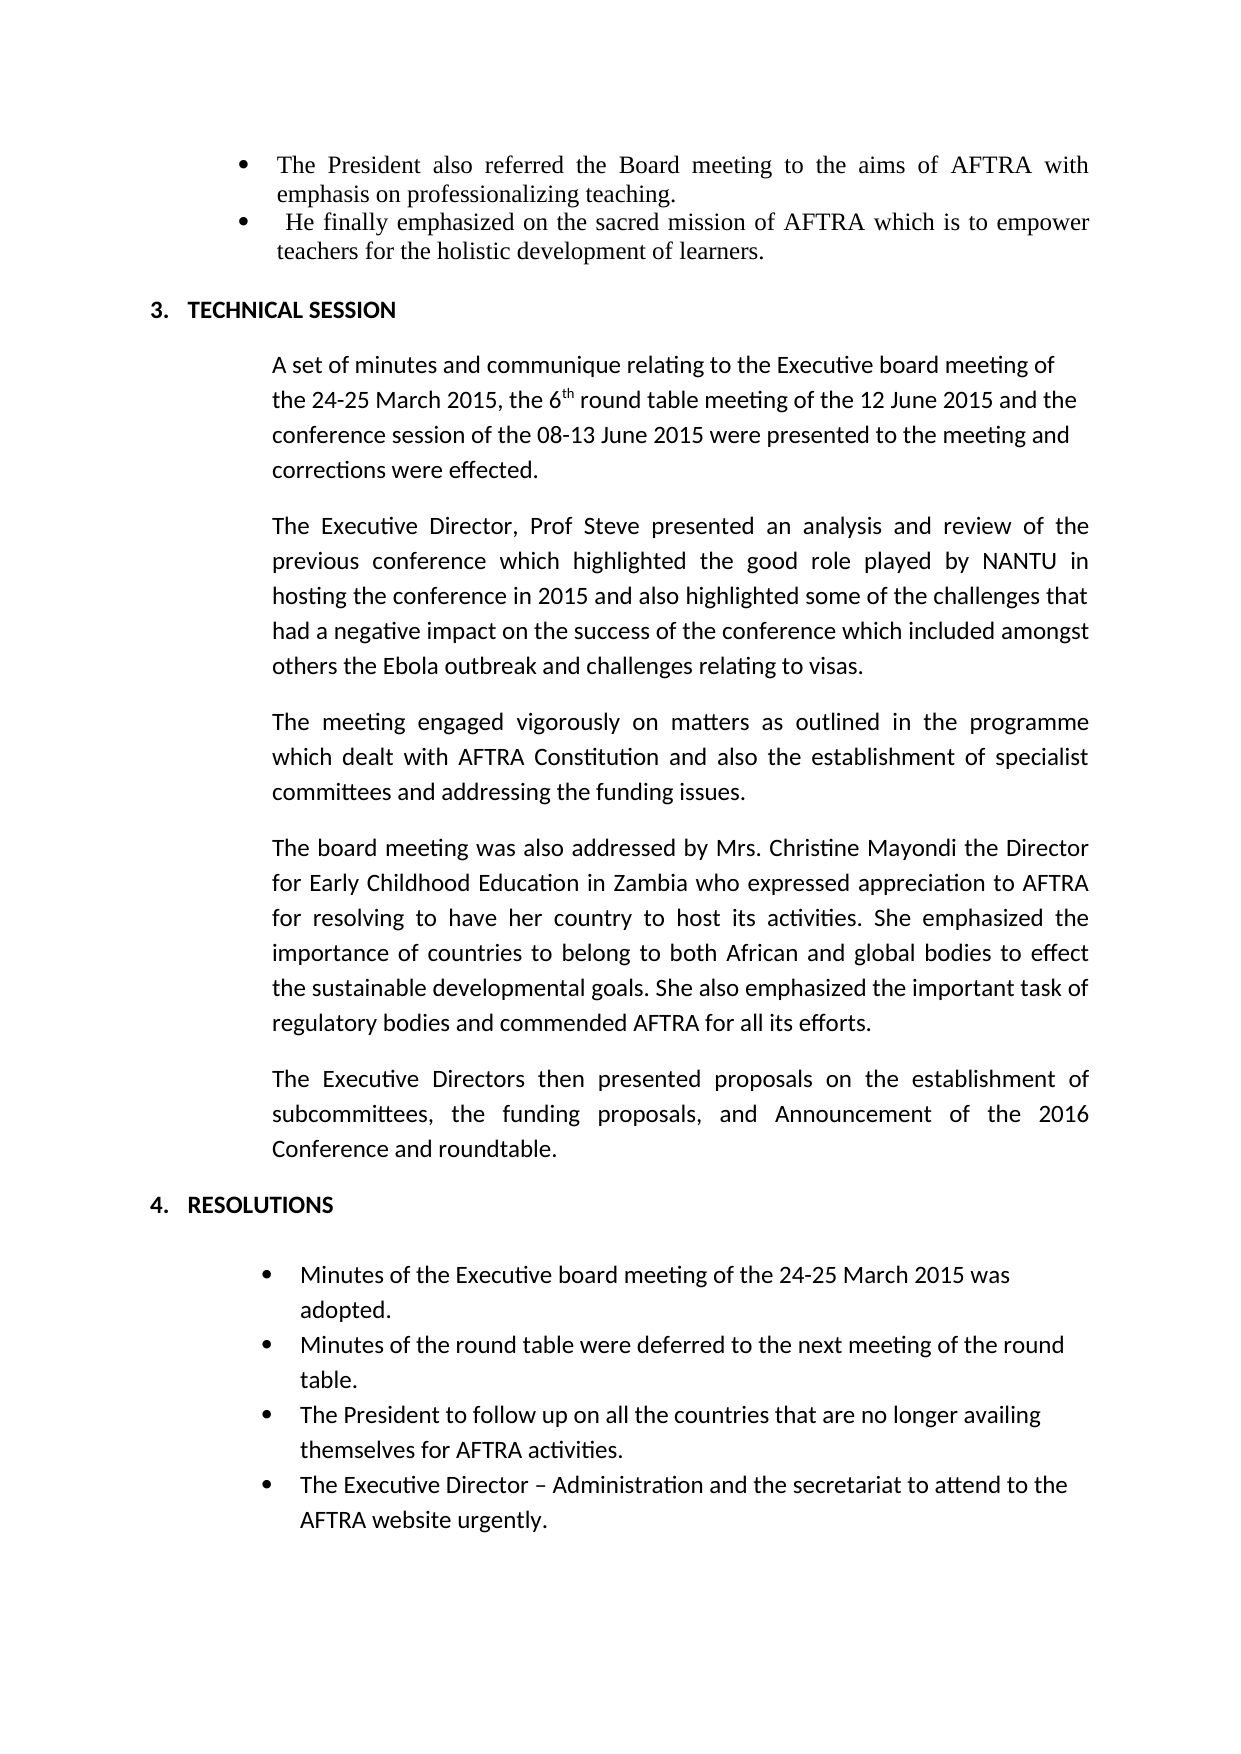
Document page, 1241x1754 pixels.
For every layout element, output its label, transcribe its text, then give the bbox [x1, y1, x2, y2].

text The meeting engaged vigorously on matters as outlined in the programme which dealt with AFTRA Constitution and also the establishment of specialist committees and addressing the funding issues. [272, 706, 1090, 807]
text The board meeting was also addressed by Mrs. Christine Mayondi the Director for Early Childhood Education in Zambia who expressed appreciation to AFTRA for resolving to have her country to host its activities. She emphasized the importance of countries to belong to both African and global bodies to effect the sustainable developmental goals. She also emphasized the important task of regulatory bodies and commended AFTRA for all its efforts. [272, 832, 1090, 1038]
list The President also referred the Board meeting to the aims of AFTRA with emphasis on professionalizing teaching. [239, 150, 1090, 207]
list The President to follow up on all the countries that are no longer availing themselves for AFTRA activities. [262, 1399, 1090, 1464]
list TECHNICAL SESSION [150, 294, 1090, 324]
list Minutes of the Executive board meeting of the 24-25 March 2015 was adopted. [262, 1259, 1090, 1324]
text The Executive Director, Prof Steve presented an analysis and review of the previous conference which highlighted the good role played by NANTU in hosting the conference in 2015 and also highlighted some of the challenges that had a negative impact on the success of the conference which included amongst others the Ebola outbreak and challenges relating to visas. [272, 510, 1090, 681]
text A set of minutes and communique relating to the Executive board meeting of the 24-25 March 2015, the 6th round table meeting of the 12 June 2015 and the conference session of the 08-13 June 2015 were presented to the meeting and corrections were effected. [272, 349, 1090, 485]
text The Executive Directors then presented proposals on the establishment of subcommittees, the funding proposals, and Announcement of the 2016 Conference and roundtable. [272, 1063, 1090, 1163]
list RESOLUTIONS [150, 1189, 1090, 1219]
list He finally emphasized on the sacred mission of AFTRA which is to empower teachers for the holistic development of learners. [239, 207, 1090, 265]
list The Executive Director – Administration and the secretariat to attend to the AFTRA website urgently. [262, 1469, 1090, 1534]
list Minutes of the round table were deferred to the next meeting of the round table. [262, 1329, 1090, 1394]
